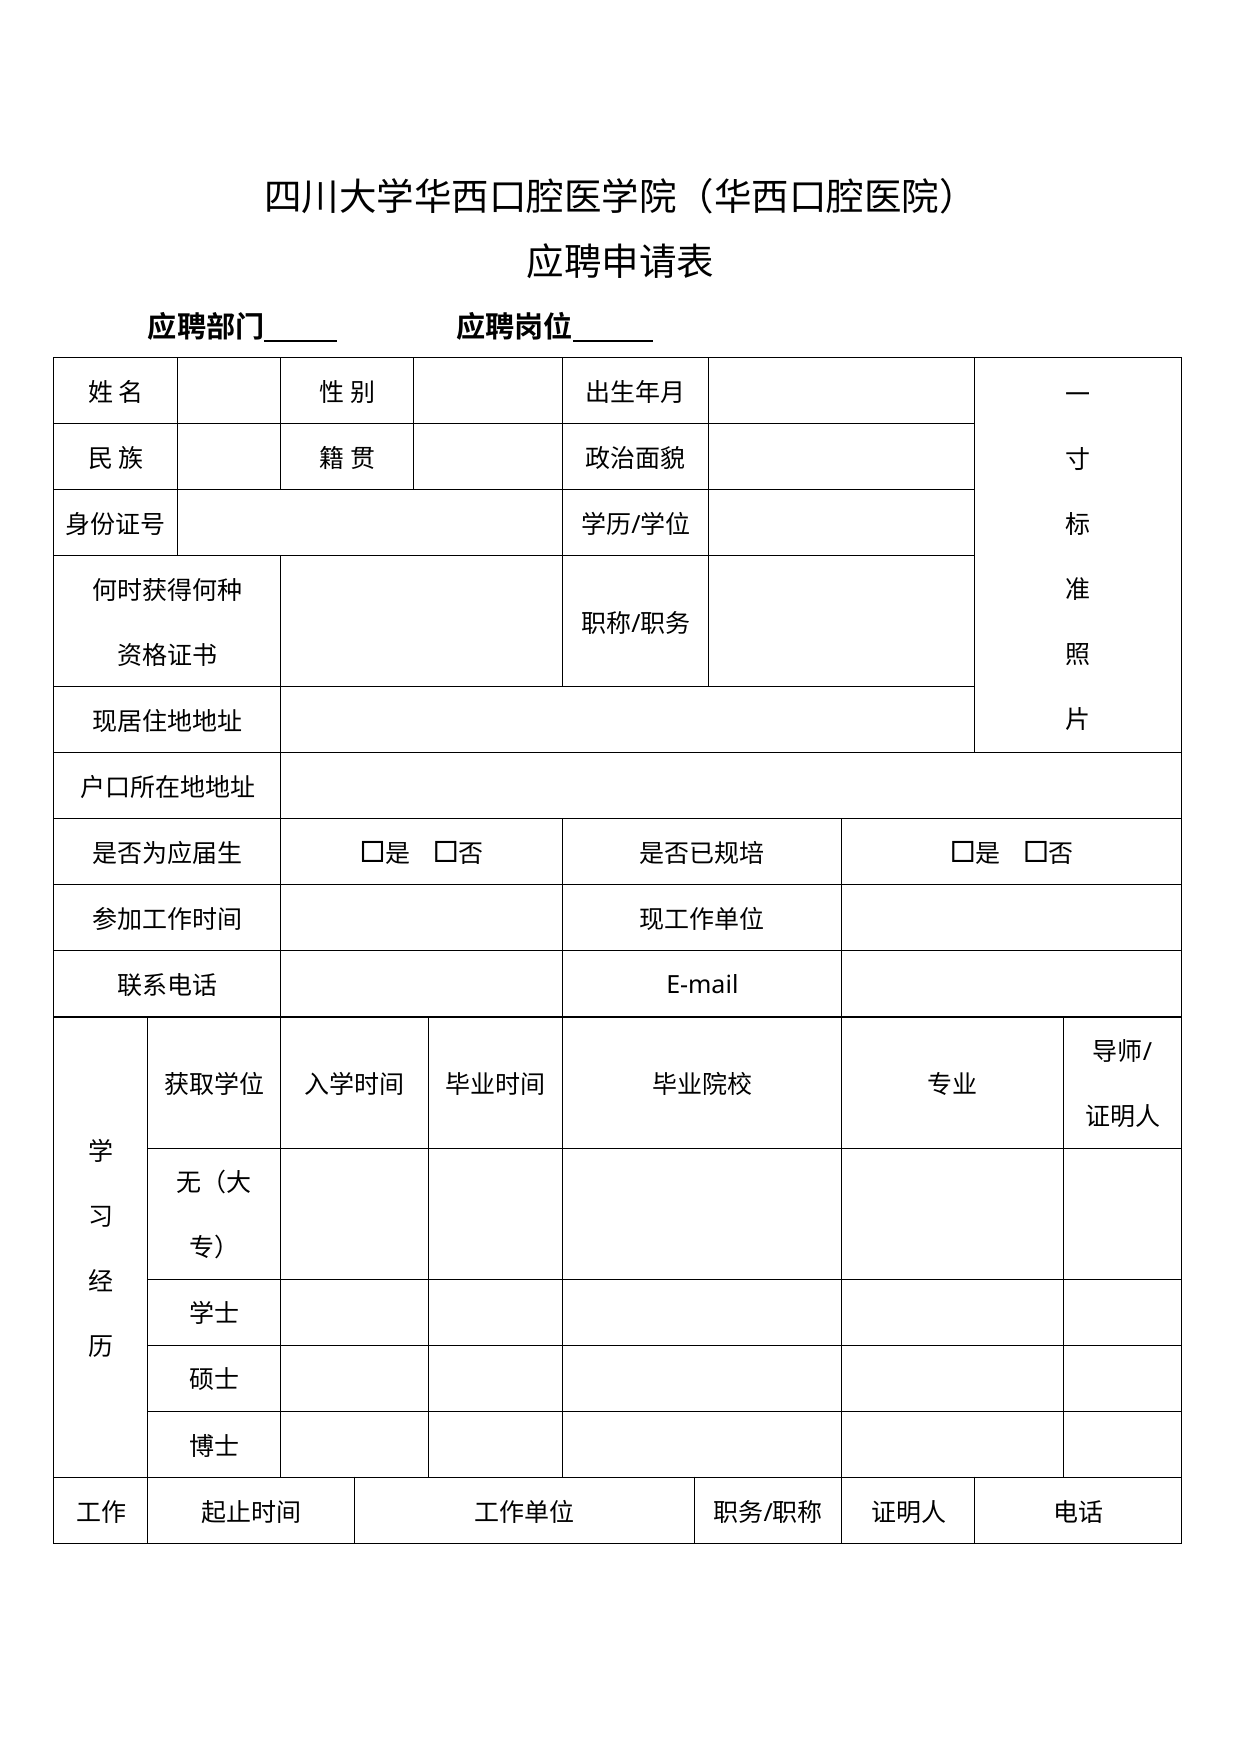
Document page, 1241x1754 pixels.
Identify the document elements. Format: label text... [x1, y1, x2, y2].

table_cell 获取学位 [148, 1018, 280, 1147]
table_cell 何时获得何种 资格证书 [54, 556, 280, 686]
table_cell 证明人 [842, 1478, 974, 1543]
table_cell [842, 1346, 1063, 1411]
table_cell 现工作单位 [563, 885, 841, 950]
table_cell 职务/职称 [695, 1478, 841, 1543]
table_header 姓 名 [54, 358, 177, 423]
table_cell [563, 1346, 841, 1411]
table_cell [709, 556, 974, 686]
table_cell [281, 951, 562, 1016]
table_cell 起止时间 [148, 1478, 354, 1543]
table_cell [281, 1280, 428, 1344]
table_cell 联系电话 [54, 951, 280, 1016]
table_cell [281, 1346, 428, 1411]
table_cell [842, 951, 1181, 1016]
table_cell [709, 424, 974, 489]
table_cell 籍 贯 [281, 424, 413, 489]
table_cell [1064, 1412, 1181, 1477]
table_cell [842, 1412, 1063, 1477]
table_cell 无（大专） [148, 1149, 280, 1278]
table_cell 是否已规培 [563, 819, 841, 884]
table_cell [842, 885, 1181, 950]
table_cell 参加工作时间 [54, 885, 280, 950]
table_cell [563, 1412, 841, 1477]
table_cell 现居住地地址 [54, 687, 280, 752]
table_cell 工作单位 [355, 1478, 694, 1543]
table_cell 学士 [148, 1280, 280, 1344]
table_header 一 寸 标 准 照 片 [975, 358, 1181, 752]
table_cell 是否为应届生 [54, 819, 280, 884]
table_header 出生年月 [563, 358, 708, 423]
table_cell 博士 [148, 1412, 280, 1477]
table_cell 政治面貌 [563, 424, 708, 489]
table_cell [429, 1412, 562, 1477]
table_cell [842, 1280, 1063, 1344]
table_cell [414, 424, 562, 489]
table_cell 身份证号 [54, 490, 177, 555]
table_cell 专业 [842, 1018, 1063, 1147]
table_cell 工作或 规培 经历 [54, 1478, 147, 1543]
table_cell [281, 1412, 428, 1477]
table_cell [563, 1149, 841, 1278]
table_header 性 别 [281, 358, 413, 423]
table_header [178, 358, 280, 423]
table_cell [709, 490, 974, 555]
table_cell [563, 1280, 841, 1344]
table_cell [178, 490, 562, 555]
table_cell 硕士 [148, 1346, 280, 1411]
table_cell 入学时间 [281, 1018, 428, 1147]
table_cell [281, 1149, 428, 1278]
text 应聘申请表 [148, 227, 1092, 292]
table_cell [1064, 1346, 1181, 1411]
table_header [414, 358, 562, 423]
table_cell 民 族 [54, 424, 177, 489]
table_cell 是 否 [281, 819, 562, 884]
text 四川大学华西口腔医学院（华西口腔医院） [148, 162, 1092, 227]
table_cell 学历/学位 [563, 490, 708, 555]
table_cell [281, 885, 562, 950]
table_cell [1064, 1280, 1181, 1344]
table_header [709, 358, 974, 423]
table_cell 毕业院校 [563, 1018, 841, 1147]
table_cell [281, 687, 974, 752]
table_cell 职称/职务 [563, 556, 708, 686]
table_cell E-mail [563, 951, 841, 1016]
table_cell [178, 424, 280, 489]
table_cell 户口所在地地址 [54, 753, 280, 818]
table_cell [1064, 1149, 1181, 1278]
table_cell [281, 753, 1181, 818]
table_cell 毕业时间 [429, 1018, 562, 1147]
table_cell [429, 1346, 562, 1411]
table_cell 导师/ 证明人 [1064, 1018, 1181, 1147]
table_cell [842, 1149, 1063, 1278]
table_cell [429, 1149, 562, 1278]
table_cell [429, 1280, 562, 1344]
table_cell 是 否 [842, 819, 1181, 884]
table_cell 电话 [975, 1478, 1181, 1543]
text 应聘部门 应聘岗位 [148, 292, 1092, 357]
table_cell 学 习 经 历 [54, 1018, 147, 1477]
table_cell [281, 556, 562, 686]
